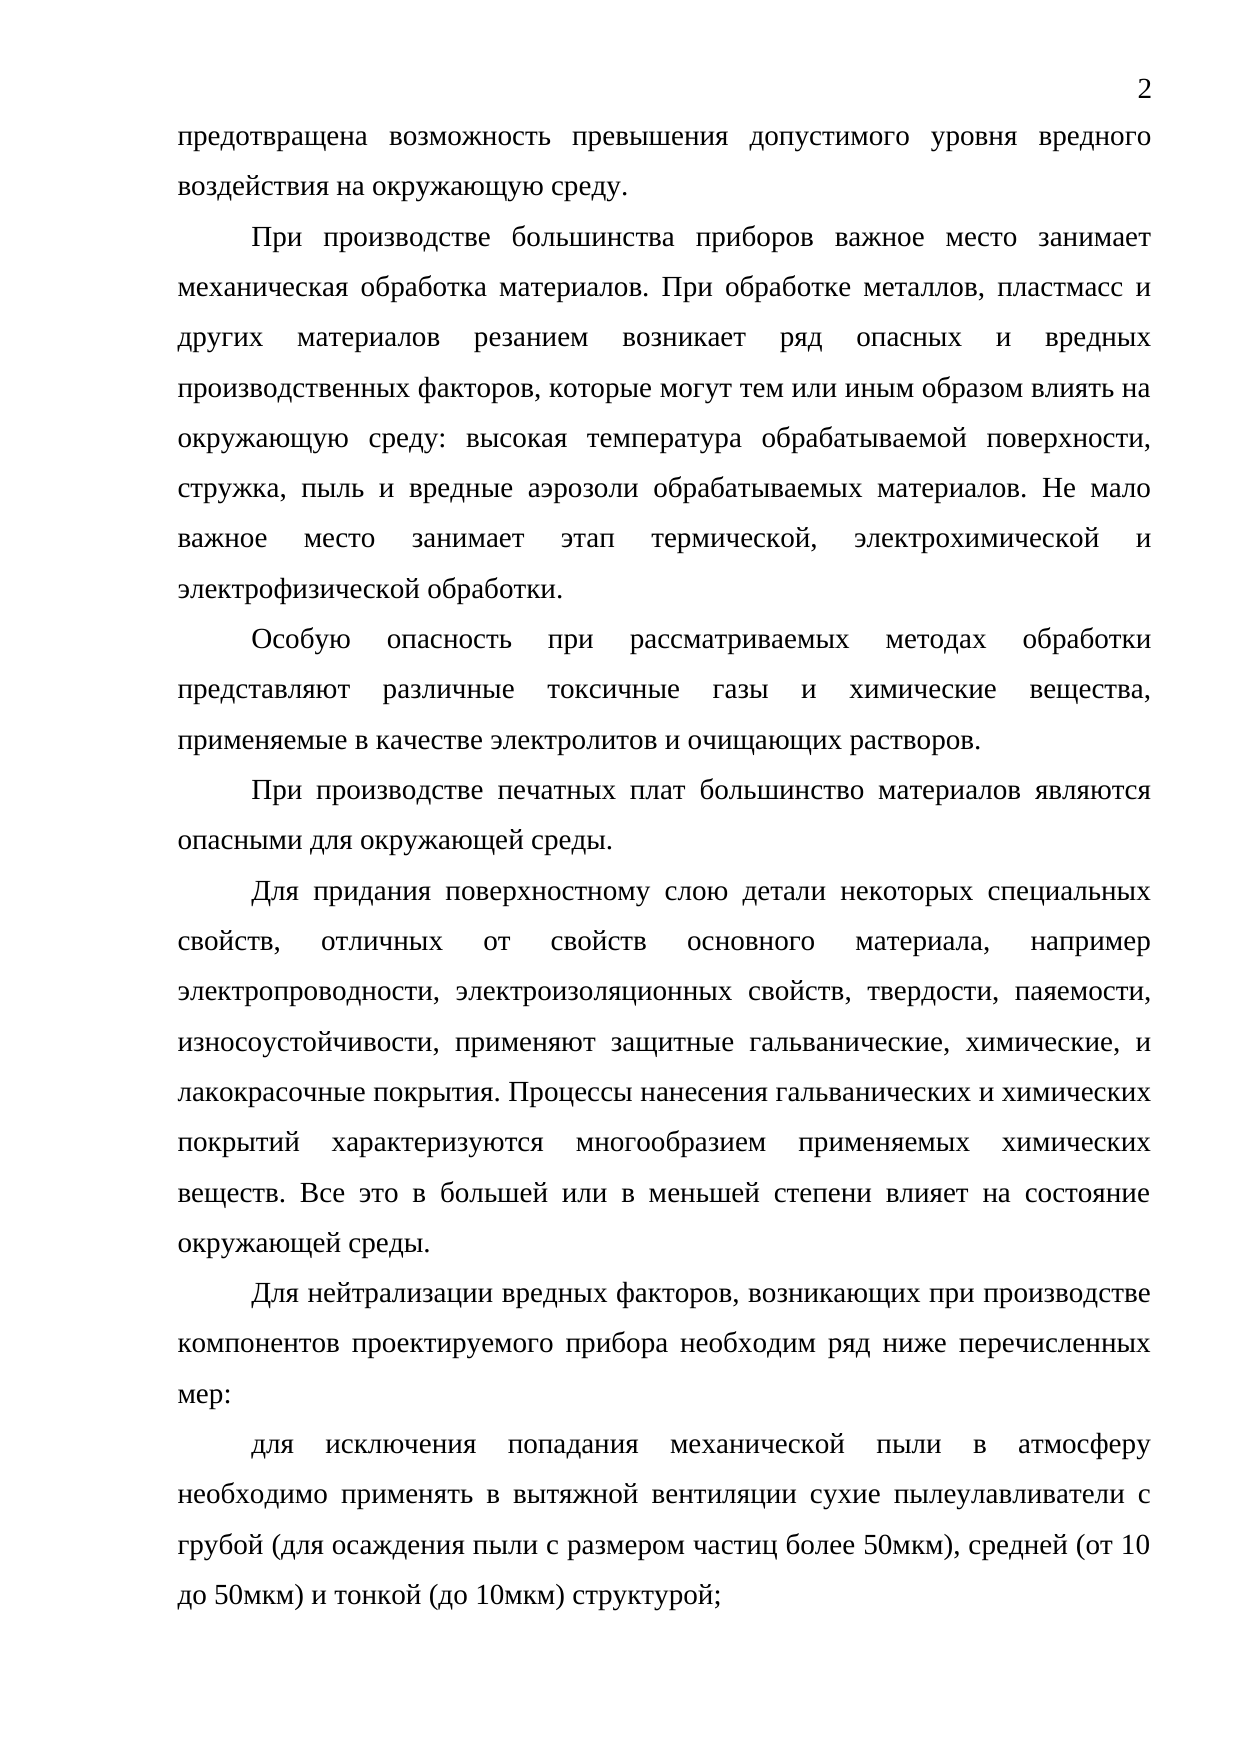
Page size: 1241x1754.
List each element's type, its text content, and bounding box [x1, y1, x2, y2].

text При производстве большинства приборов важное место занимает механическая обработка материалов. При обработке металлов, пластмасс и других материалов резанием возникает ряд опасных и вредных производственных факторов, которые могут тем или иным образом влиять на окружающую среду: высокая температура обрабатываемой поверхности, стружка, пыль и вредные аэрозоли обрабатываемых материалов. Не мало важное место занимает этап термической, электрохимической и электрофизической обработки. [177, 219, 1152, 604]
text Для придания поверхностному слою детали некоторых специальных свойств, отличных от свойств основного материала, например электропроводности, электроизоляционных свойств, твердости, паяемости, износоустойчивости, применяют защитные гальванические, химические, и лакокрасочные покрытия. Процессы нанесения гальванических и химических покрытий характеризуются многообразием применяемых химических веществ. Все это в большей или в меньшей степени влияет на состояние окружающей среды. [177, 873, 1152, 1258]
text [177, 118, 1152, 202]
text Для нейтрализации вредных факторов, возникающих при производстве компонентов проектируемого прибора необходим ряд ниже перечисленных мер: [177, 1275, 1152, 1409]
text для исключения попадания механической пыли в атмосферу необходимо применять в вытяжной вентиляции сухие пылеулавливатели с грубой (для осаждения пыли с размером частиц более 50мкм), средней (от 10 до 50мкм) и тонкой (до 10мкм) структурой; [177, 1426, 1152, 1611]
text Особую опасность при рассматриваемых методах обработки представляют различные токсичные газы и химические вещества, применяемые в качестве электролитов и очищающих растворов. [177, 621, 1152, 755]
text При производстве печатных плат большинство материалов являются опасными для окружающей среды. [177, 772, 1152, 856]
